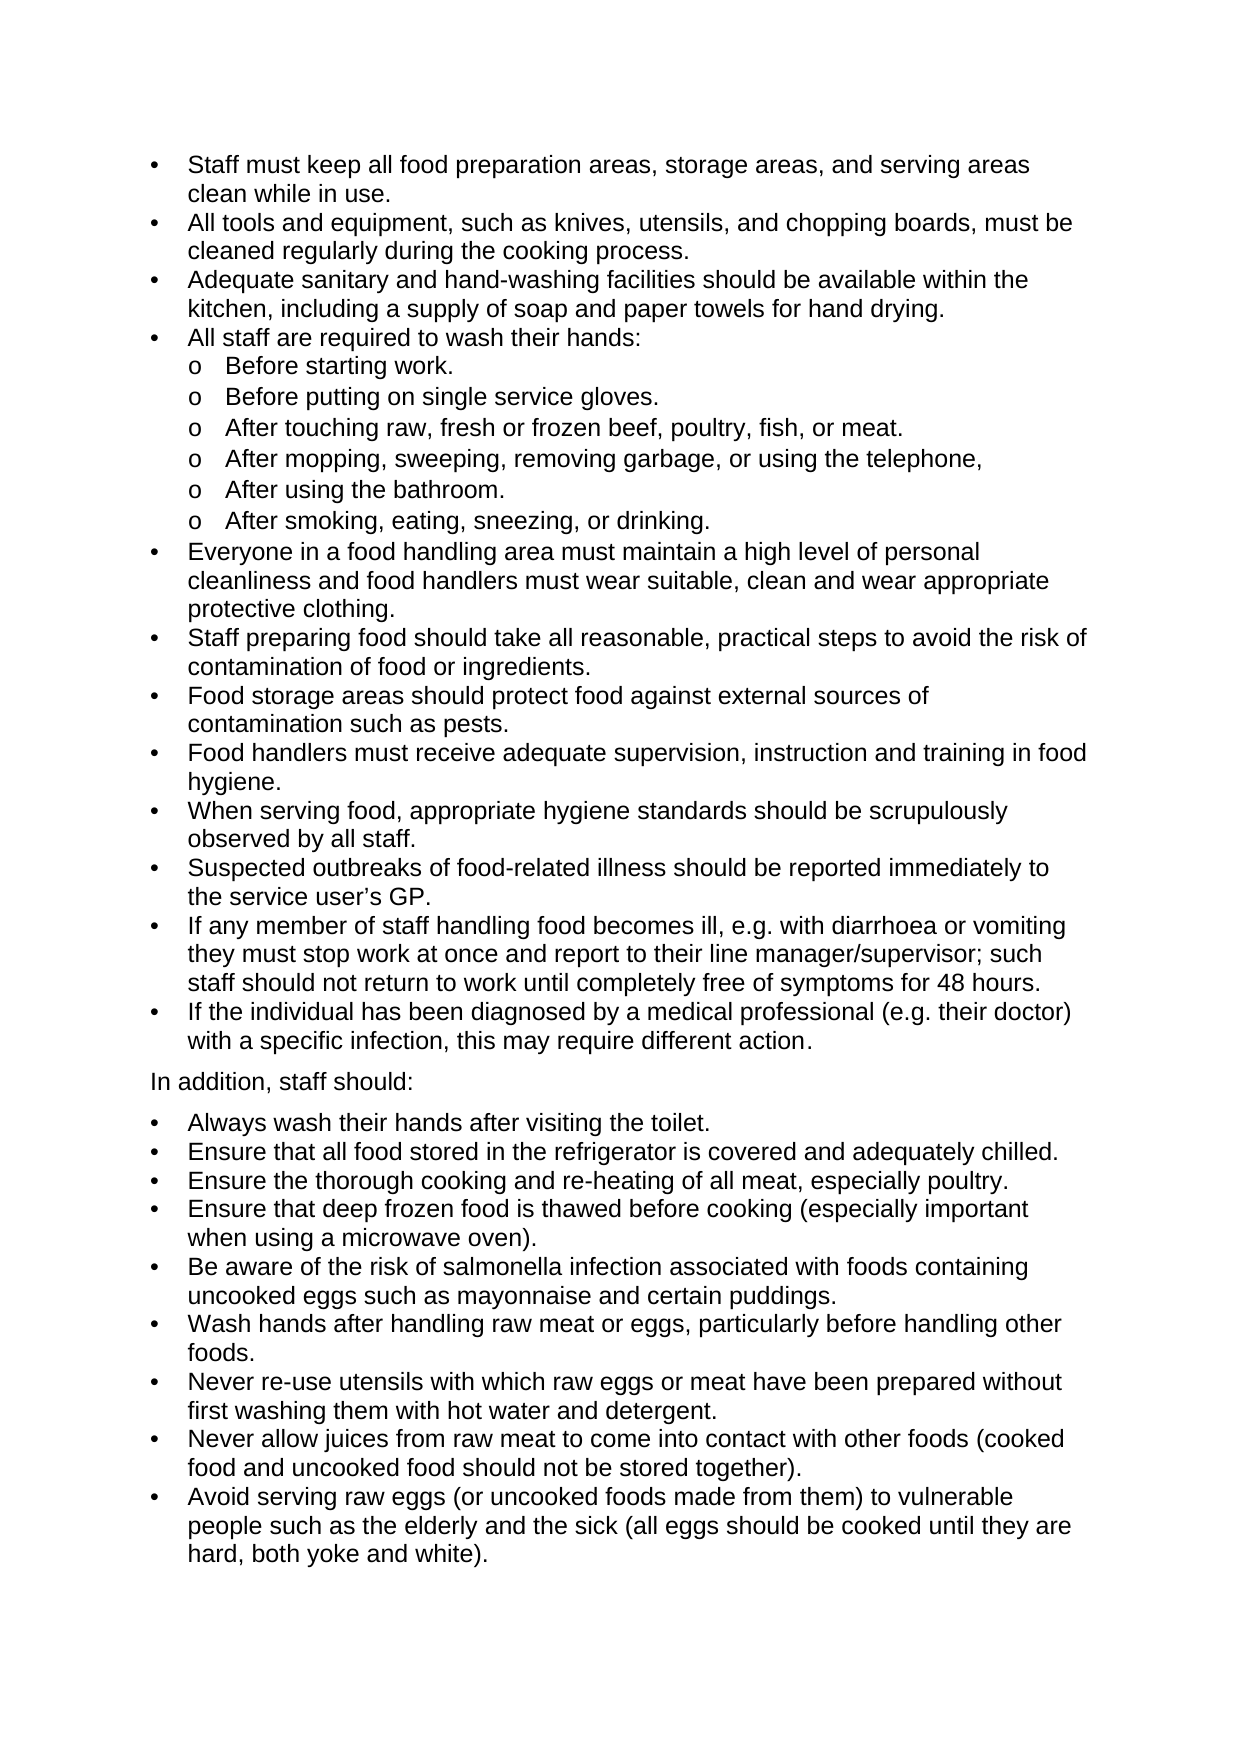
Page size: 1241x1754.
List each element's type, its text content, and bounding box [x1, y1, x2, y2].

list After touching raw, fresh or frozen beef, poultry, fish, or meat. [187, 413, 1090, 444]
list After smoking, eating, sneezing, or drinking. [187, 506, 1090, 537]
text If the individual has been diagnosed by a medical professional (e.g. their doctor) with a specific infection, this may require different action. [150, 997, 1090, 1054]
text Wash hands after handling raw meat or eggs, particularly before handling other foods. [150, 1309, 1090, 1367]
text Food handlers must receive adequate supervision, instruction and training in food hygiene. [150, 738, 1090, 796]
text Ensure the thorough cooking and re-heating of all meat, especially poultry. [150, 1166, 1090, 1194]
text Ensure that all food stored in the refrigerator is covered and adequately chilled. [150, 1137, 1090, 1166]
text All staff are required to wash their hands: [150, 322, 1090, 351]
text Staff preparing food should take all reasonable, practical steps to avoid the risk of contamination of food or ingredients. [150, 623, 1090, 681]
text Everyone in a food handling area must maintain a high level of personal cleanliness and food handlers must wear suitable, clean and wear appropriate protective clothing. [150, 537, 1090, 623]
text Avoid serving raw eggs (or uncooked foods made from them) to vulnerable people such as the elderly and the sick (all eggs should be cooked until they are hard, both yoke and white). [150, 1482, 1090, 1568]
text Never allow juices from raw meat to come into contact with other foods (cooked food and uncooked food should not be stored together). [150, 1424, 1090, 1482]
text All tools and equipment, such as knives, utensils, and chopping boards, must be cleaned regularly during the cooking process. [150, 207, 1090, 265]
text Never re-use utensils with which raw eggs or meat have been prepared without first washing them with hot water and detergent. [150, 1367, 1090, 1424]
list Before starting work. [187, 351, 1090, 382]
text Ensure that deep frozen food is thawed before cooking (especially important when using a microwave oven). [150, 1194, 1090, 1252]
text Staff must keep all food preparation areas, storage areas, and serving areas clean while in use. [150, 150, 1090, 207]
list After using the bathroom. [187, 475, 1090, 506]
text Always wash their hands after visiting the toilet. [150, 1108, 1090, 1137]
list Before putting on single service gloves. [187, 382, 1090, 413]
text Be aware of the risk of salmonella infection associated with foods containing uncooked eggs such as mayonnaise and certain puddings. [150, 1252, 1090, 1309]
text Food storage areas should protect food against external sources of contamination such as pests. [150, 681, 1090, 738]
text Suspected outbreaks of food-related illness should be reported immediately to the service user’s GP. [150, 853, 1090, 911]
text Adequate sanitary and hand-washing facilities should be available within the kitchen, including a supply of soap and paper towels for hand drying. [150, 265, 1090, 322]
list After mopping, sweeping, removing garbage, or using the telephone, [187, 444, 1090, 475]
text If any member of staff handling food becomes ill, e.g. with diarrhoea or vomiting they must stop work at once and report to their line manager/supervisor; such staff should not return to work until completely free of symptoms for 48 hours. [150, 911, 1090, 997]
text In addition, staff should: [150, 1067, 1090, 1096]
text When serving food, appropriate hygiene standards should be scrupulously observed by all staff. [150, 796, 1090, 853]
